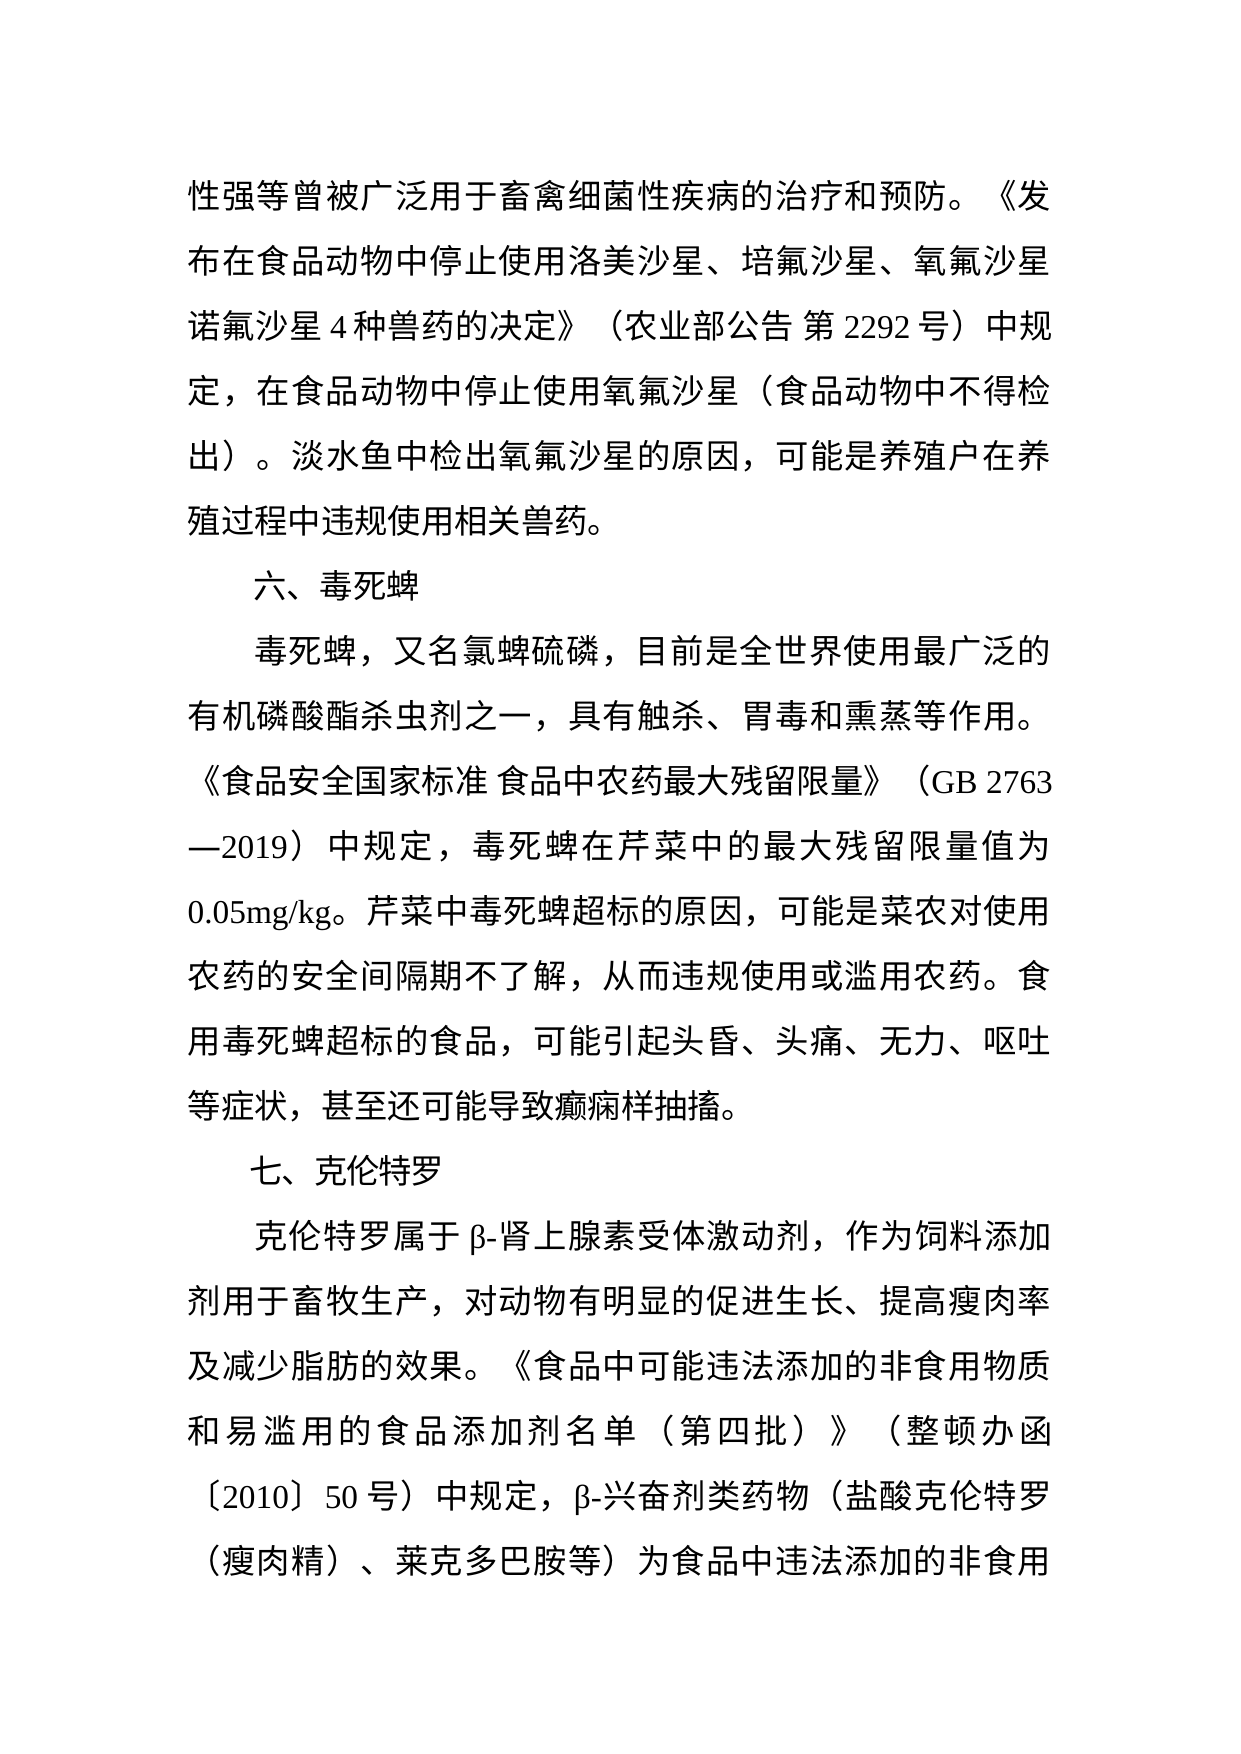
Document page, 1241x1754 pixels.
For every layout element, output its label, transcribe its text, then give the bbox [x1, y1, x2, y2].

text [187, 162, 1053, 552]
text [187, 1202, 1053, 1592]
text 毒死蜱，又名氯蜱硫磷，目前是全世界使用最广泛的有机磷酸酯杀虫剂之一，具有触杀、胃毒和熏蒸等作用。《食品安全国家标准 食品中农药最大残留限量》（GB 2763—2019）中规定，毒死蜱在芹菜中的最大残留限量值为0.05mg/kg。芹菜中毒死蜱超标的原因，可能是菜农对使用农药的安全间隔期不了解，从而违规使用或滥用农药。食用毒死蜱超标的食品，可能引起头昏、头痛、无力、呕吐等症状，甚至还可能导致癫痫样抽搐。 [187, 617, 1053, 1137]
text 七、克伦特罗 [187, 1137, 1053, 1202]
text 六、毒死蜱 [187, 552, 1053, 617]
